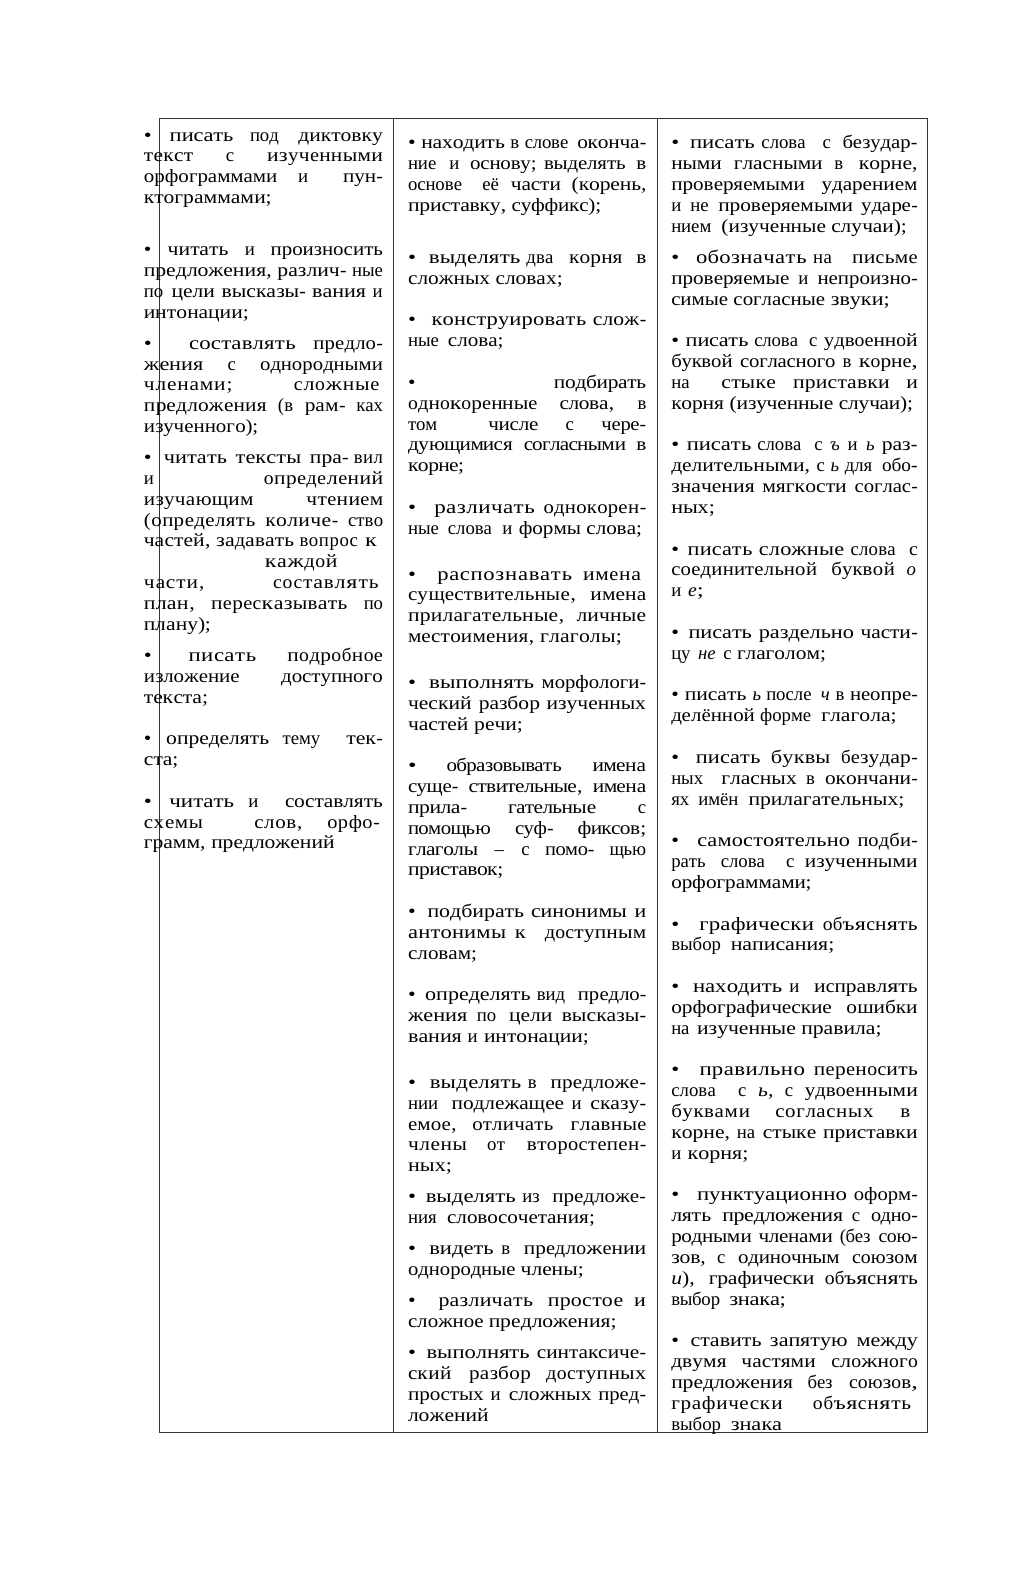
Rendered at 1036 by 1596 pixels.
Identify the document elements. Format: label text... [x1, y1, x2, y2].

text • выделять в предложе- нии подлежащее и сказу- емое, отличать главные члены от второстепен- ных; [408, 1072, 646, 1176]
text • определять вид предло- жения по цели высказы- вания и интонации; [408, 984, 646, 1047]
text • конструировать слож- ные слова; [408, 309, 646, 351]
text • пунктуационно оформ- лять предложения с одно- родными членами (без сою- зов, с одиночным союзом и), графически объяснять выбор знака; [671, 1184, 918, 1309]
text • различать простое и сложное предложения; [408, 1290, 646, 1332]
text • самостоятельно подби- рать слова с изученными орфограммами; [671, 830, 918, 892]
text • читать тексты пра- вил и определений изучающим чтением (определять количе- ство частей, задавать вопрос к каждой части, составлять план, пересказывать по плану); [144, 447, 383, 634]
text • читать и составлять схемы слов, орфо- грамм, предложений [144, 791, 383, 853]
text • писать подробное изложение доступного текста; [144, 645, 383, 707]
text • подбирать синонимы и антонимы к доступным словам; [408, 901, 646, 963]
text • подбирать однокоренные слова, в том числе с чере- дующимися согласными в корне; [408, 372, 646, 476]
text • правильно переносить слова с ь, с удвоенными буквами согласных в корне, на стыке приставки и корня; [671, 1059, 918, 1163]
text • определять тему тек- ста; [144, 728, 383, 770]
text • писать сложные слова с соединительной буквой о и е; [671, 538, 918, 601]
text • выполнять морфологи- ческий разбор изученных частей речи; [408, 672, 646, 734]
text • различать однокорен- ные слова и формы слова; [408, 497, 646, 538]
text • образовывать имена суще- ствительные, имена прила- гательные с помощью суф- фиксов; глаголы – с помо- щью приставок; [408, 755, 646, 880]
text • выделять два корня в сложных словах; [408, 247, 646, 288]
text • находить в слове оконча- ние и основу; выделять в основе её части (корень, приставку, суффикс); [408, 132, 646, 215]
text • распознавать имена существительные, имена прилагательные, личные местоимения, глаголы; [408, 563, 646, 647]
text • писать ь после ч в неопре- делённой форме глагола; [671, 684, 918, 726]
text • видеть в предложении однородные члены; [408, 1238, 646, 1280]
text • составлять предло- жения с однородными членами; сложные предложения (в рам- ках изученного); [144, 332, 383, 437]
text • писать слова с безудар- ными гласными в корне, проверяемыми ударением и не проверяемыми ударе- нием (изученные случаи); [671, 132, 918, 236]
text • находить и исправлять орфографические ошибки на изученные правила; [671, 976, 918, 1038]
text • писать слова с ъ и ь раз- делительными, с ь для обо- значения мягкости соглас- ных; [671, 434, 918, 517]
text • писать слова с удвоенной буквой согласного в корне, на стыке приставки и корня (изученные случаи); [671, 330, 918, 413]
text • выделять из предложе- ния словосочетания; [408, 1186, 646, 1228]
text • писать под диктовку текст с изученными орфограммами и пун- ктограммами; [144, 124, 383, 208]
text • графически объяснять выбор написания; [671, 913, 917, 955]
text • обозначать на письме проверяемые и непроизно- симые согласные звуки; [671, 247, 918, 309]
text • выполнять синтаксиче- ский разбор доступных простых и сложных пред- ложений [408, 1342, 646, 1425]
text • писать буквы безудар- ных гласных в окончани- ях имён прилагательных; [671, 747, 918, 809]
text • ставить запятую между двумя частями сложного предложения без союзов, графически объяснять выбор знака [671, 1330, 918, 1434]
text • читать и произносить предложения, различ- ные по цели высказы- вания и интонации; [144, 239, 383, 322]
text • писать раздельно части- цу не с глаголом; [671, 622, 918, 663]
